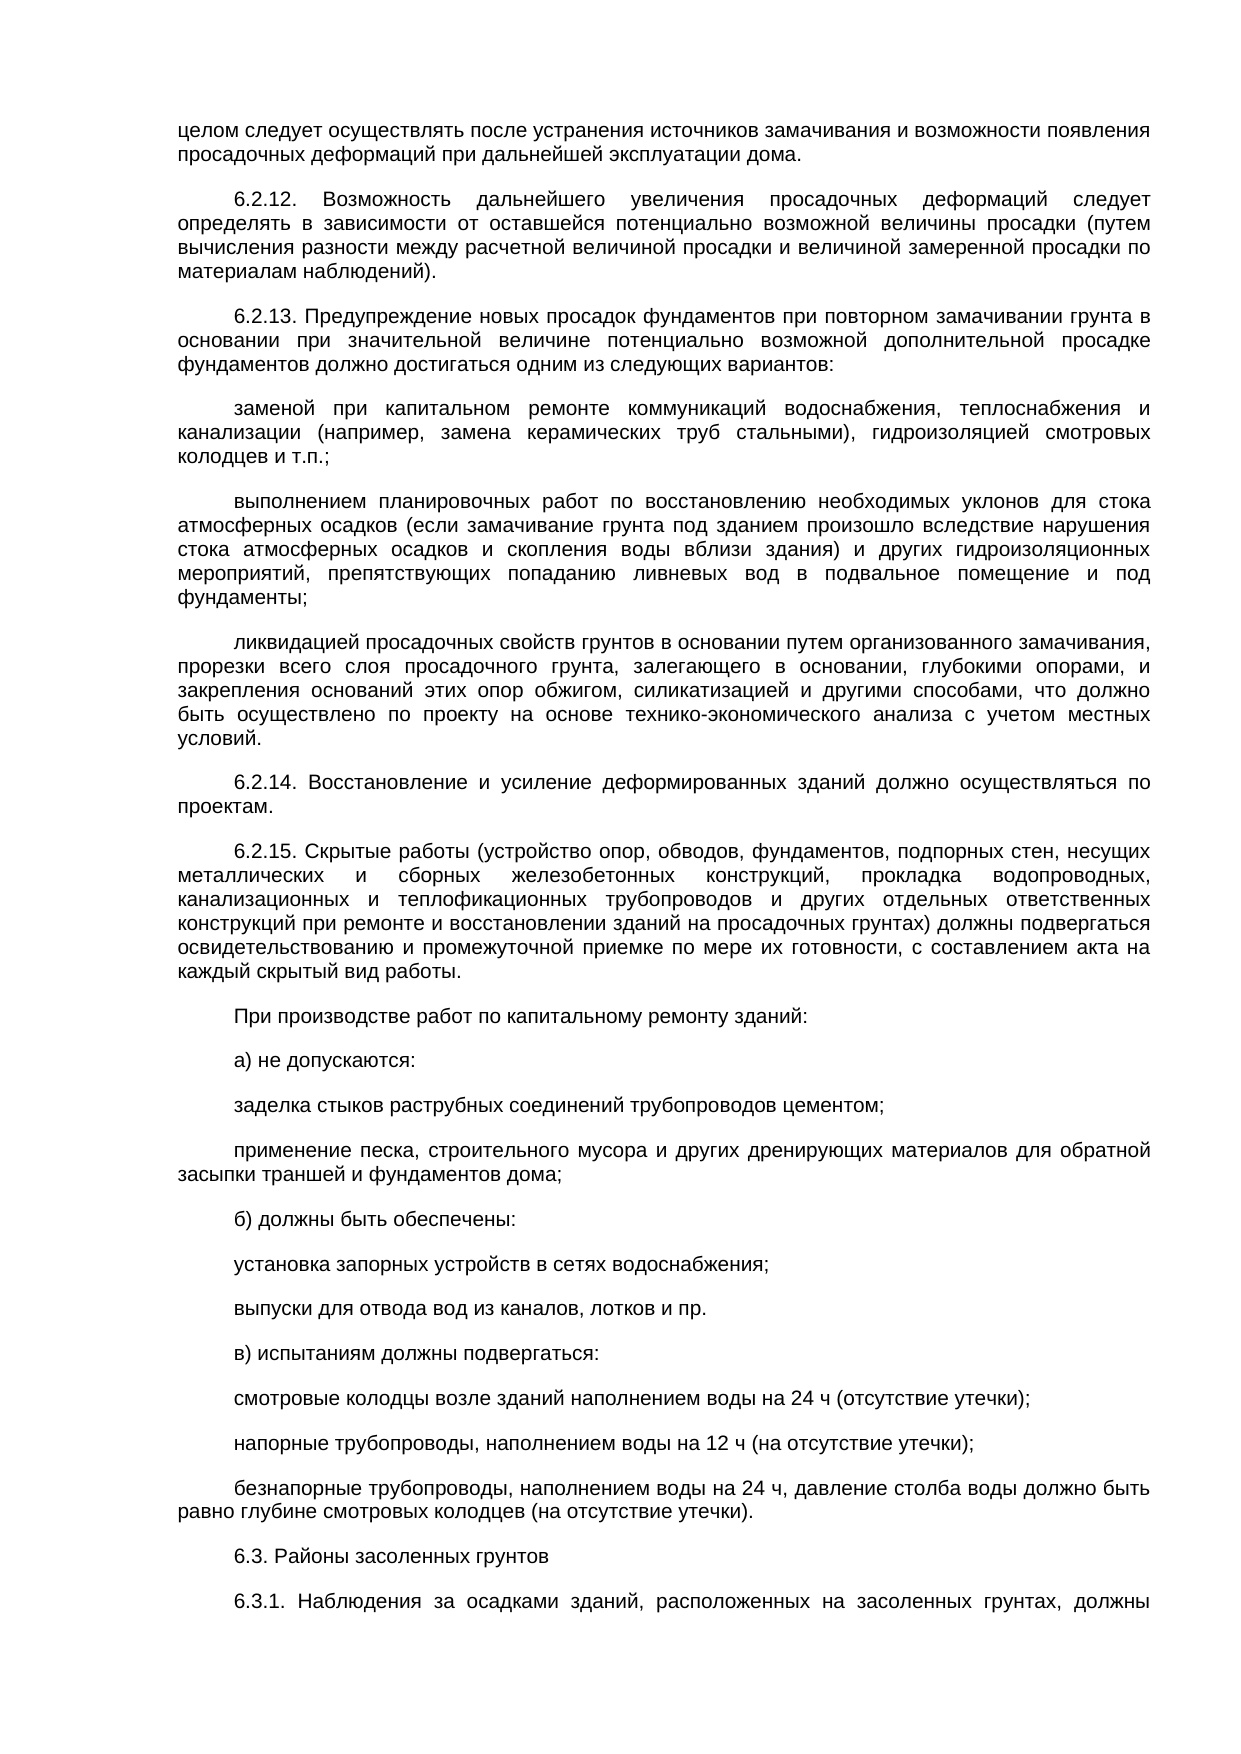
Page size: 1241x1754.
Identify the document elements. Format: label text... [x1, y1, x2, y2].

text безнапорные трубопроводы, наполнением воды на 24 ч, давление столба воды должно быть равно глубине смотровых колодцев (на отсутствие утечки). [177, 1475, 1152, 1523]
text 6.2.12. Возможность дальнейшего увеличения просадочных деформаций следует определять в зависимости от оставшейся потенциально возможной величины просадки (путем вычисления разности между расчетной величиной просадки и величиной замеренной просадки по материалам наблюдений). [177, 187, 1152, 283]
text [177, 118, 1152, 166]
text заделка стыков раструбных соединений трубопроводов цементом; [177, 1093, 1152, 1117]
text 6.2.14. Восстановление и усиление деформированных зданий должно осуществляться по проектам. [177, 770, 1152, 818]
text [177, 1589, 1152, 1613]
text напорные трубопроводы, наполнением воды на 12 ч (на отсутствие утечки); [177, 1431, 1152, 1454]
text 6.2.13. Предупреждение новых просадок фундаментов при повторном замачивании грунта в основании при значительной величине потенциально возможной дополнительной просадке фундаментов должно достигаться одним из следующих вариантов: [177, 303, 1152, 375]
text 6.2.15. Скрытые работы (устройство опор, обводов, фундаментов, подпорных стен, несущих металлических и сборных железобетонных конструкций, прокладка водопроводных, канализационных и теплофикационных трубопроводов и других отдельных ответственных конструкций при ремонте и восстановлении зданий на просадочных грунтах) должны подвергаться освидетельствованию и промежуточной приемке по мере их готовности, с составлением акта на каждый скрытый вид работы. [177, 839, 1152, 983]
text а) не допускаются: [177, 1048, 1152, 1072]
text применение песка, строительного мусора и других дренирующих материалов для обратной засыпки траншей и фундаментов дома; [177, 1138, 1152, 1186]
text установка запорных устройств в сетях водоснабжения; [177, 1251, 1152, 1275]
text ликвидацией просадочных свойств грунтов в основании путем организованного замачивания, прорезки всего слоя просадочного грунта, залегающего в основании, глубокими опорами, и закрепления оснований этих опор обжигом, силикатизацией и другими способами, что должно быть осуществлено по проекту на основе технико-экономического анализа с учетом местных условий. [177, 629, 1152, 749]
text б) должны быть обеспечены: [177, 1207, 1152, 1231]
text выпуски для отвода вод из каналов, лотков и пр. [177, 1296, 1152, 1320]
text заменой при капитальном ремонте коммуникаций водоснабжения, теплоснабжения и канализации (например, замена керамических труб стальными), гидроизоляцией смотровых колодцев и т.п.; [177, 396, 1152, 468]
text При производстве работ по капитальному ремонту зданий: [177, 1003, 1152, 1027]
text в) испытаниям должны подвергаться: [177, 1341, 1152, 1365]
text 6.3. Районы засоленных грунтов [177, 1544, 1152, 1568]
text выполнением планировочных работ по восстановлению необходимых уклонов для стока атмосферных осадков (если замачивание грунта под зданием произошло вследствие нарушения стока атмосферных осадков и скопления воды вблизи здания) и других гидроизоляционных мероприятий, препятствующих попаданию ливневых вод в подвальное помещение и под фундаменты; [177, 489, 1152, 609]
text смотровые колодцы возле зданий наполнением воды на 24 ч (отсутствие утечки); [177, 1386, 1152, 1410]
